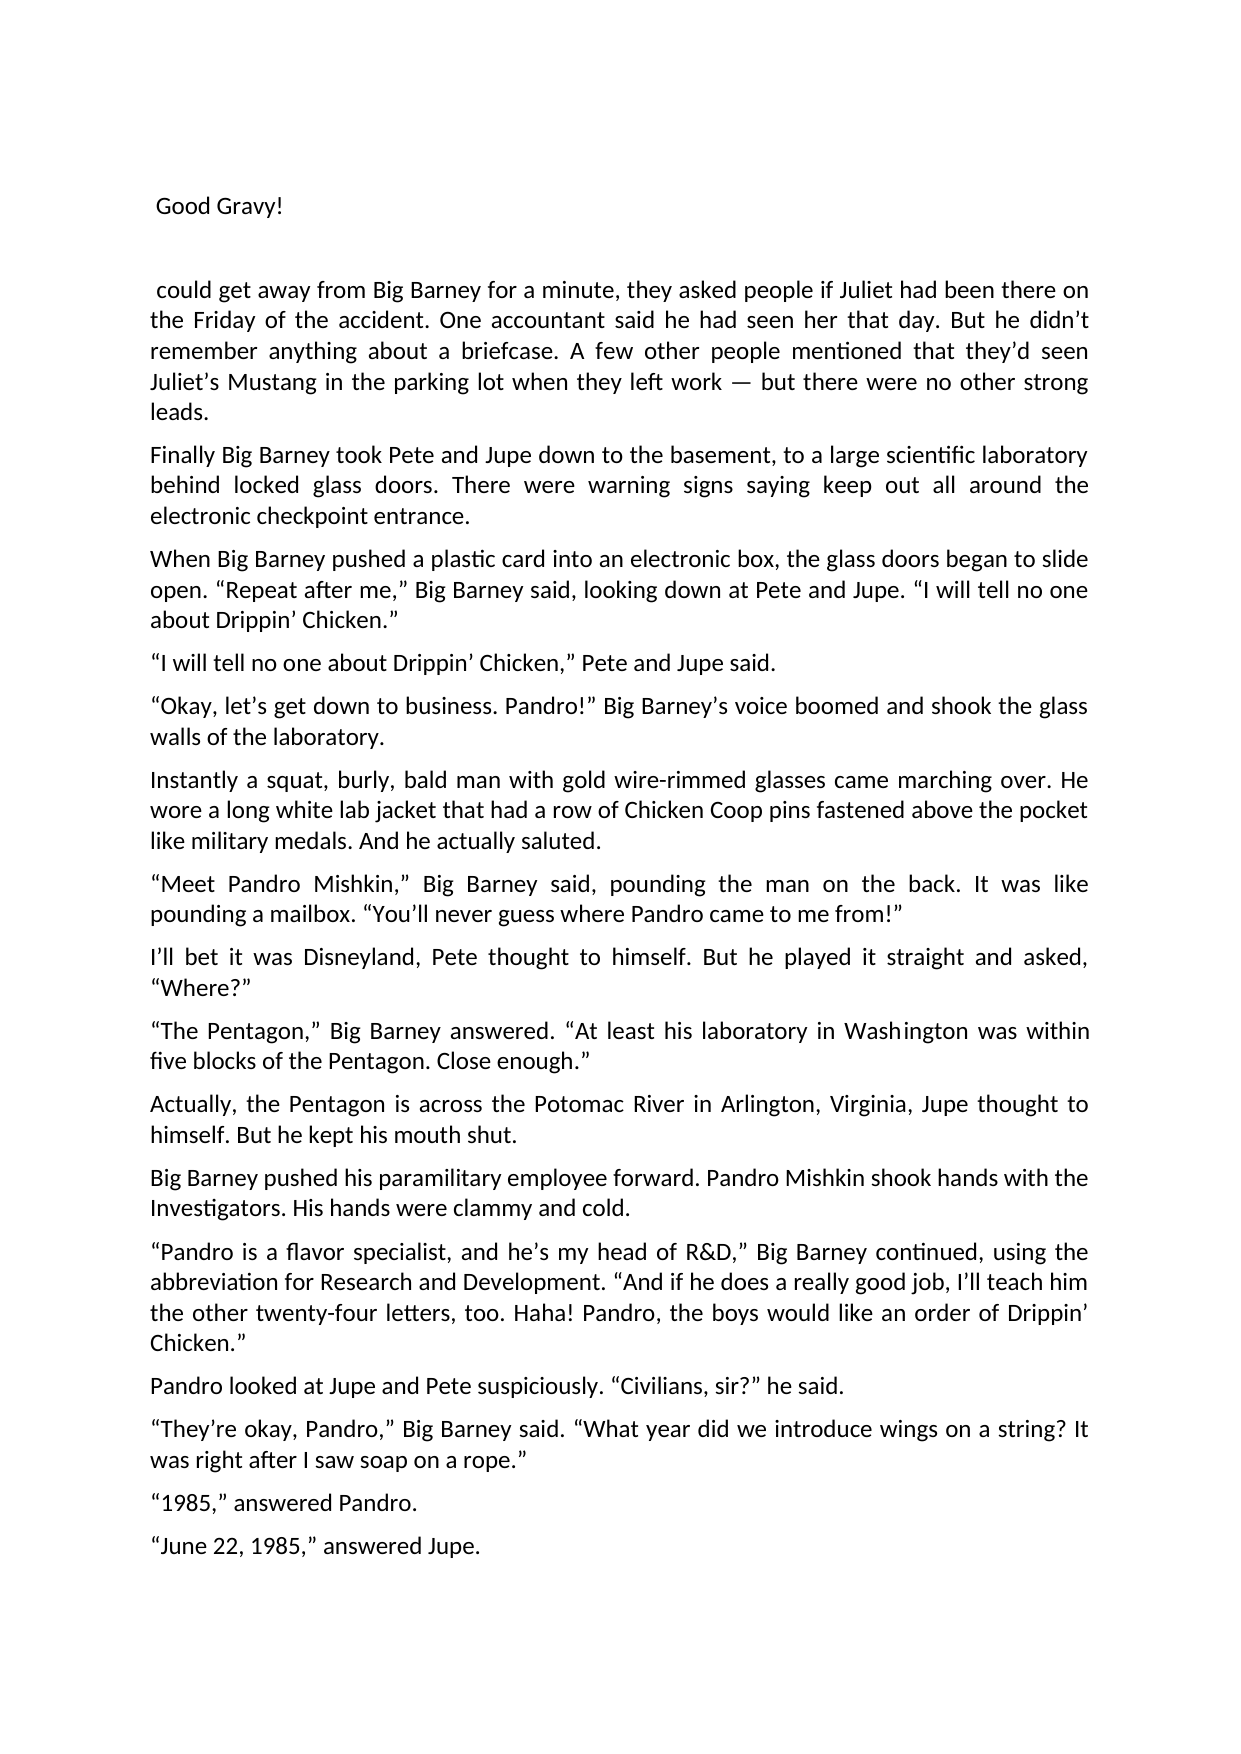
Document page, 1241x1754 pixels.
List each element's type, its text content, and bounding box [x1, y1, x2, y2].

text Pandro looked at Jupe and Pete suspiciously. “Civilians, sir?” he said. [150, 1370, 1090, 1401]
text Actually, the Pentagon is across the Potomac River in Arlington, Virginia, Jupe thought to himself. But he kept his mouth shut. [150, 1088, 1090, 1149]
text When Big Barney pushed a plastic card into an electronic box, the glass doors began to slide open. “Repeat after me,” Big Barney said, looking down at Pete and Jupe. “I will tell no one about Drippin’ Chicken.” [150, 543, 1090, 635]
text “June 22, 1985,” answered Jupe. [150, 1530, 1090, 1560]
text “They’re okay, Pandro,” Big Barney said. “What year did we introduce wings on a string? It was right after I saw soap on a rope.” [150, 1413, 1090, 1474]
text could get away from Big Barney for a minute, they asked people if Juliet had been there on the Friday of the accident. One accountant said he had seen her that day. But he didn’t remember anything about a briefcase. A few other people mentioned that they’d seen Juliet’s Mustang in the parking lot when they left work — but there were no other strong leads. [150, 274, 1090, 427]
text “Meet Pandro Mishkin,” Big Barney said, pounding the man on the back. It was like pounding a mailbox. “You’ll never guess where Pandro came to me from!” [150, 868, 1090, 929]
text “The Pentagon,” Big Barney answered. “At least his laboratory in Wash­ington was within five blocks of the Pentagon. Close enough.” [150, 1015, 1090, 1076]
text “Pandro is a flavor specialist, and he’s my head of R&D,” Big Barney continued, using the abbreviation for Research and Development. “And if he does a really good job, I’ll teach him the other twenty-four letters, too. Haha! Pandro, the boys would like an order of Drippin’ Chicken.” [150, 1236, 1090, 1358]
text Instantly a squat, burly, bald man with gold wire-rimmed glasses came marching over. He wore a long white lab jacket that had a row of Chicken Coop pins fastened above the pocket like military medals. And he actually saluted. [150, 764, 1090, 855]
text “I will tell no one about Drippin’ Chicken,” Pete and Jupe said. [150, 647, 1090, 678]
text Big Barney pushed his paramilitary employee forward. Pandro Mishkin shook hands with the Investigators. His hands were clammy and cold. [150, 1162, 1090, 1223]
text “1985,” answered Pandro. [150, 1487, 1090, 1517]
text I’ll bet it was Disneyland, Pete thought to himself. But he played it straight and asked, “Where?” [150, 941, 1090, 1002]
text “Okay, let’s get down to business. Pandro!” Big Barney’s voice boomed and shook the glass walls of the laboratory. [150, 690, 1090, 751]
text Good Gravy! [150, 191, 1090, 221]
text Finally Big Barney took Pete and Jupe down to the basement, to a large scientific laboratory behind locked glass doors. There were warning signs saying keep out all around the electronic checkpoint entrance. [150, 439, 1090, 531]
